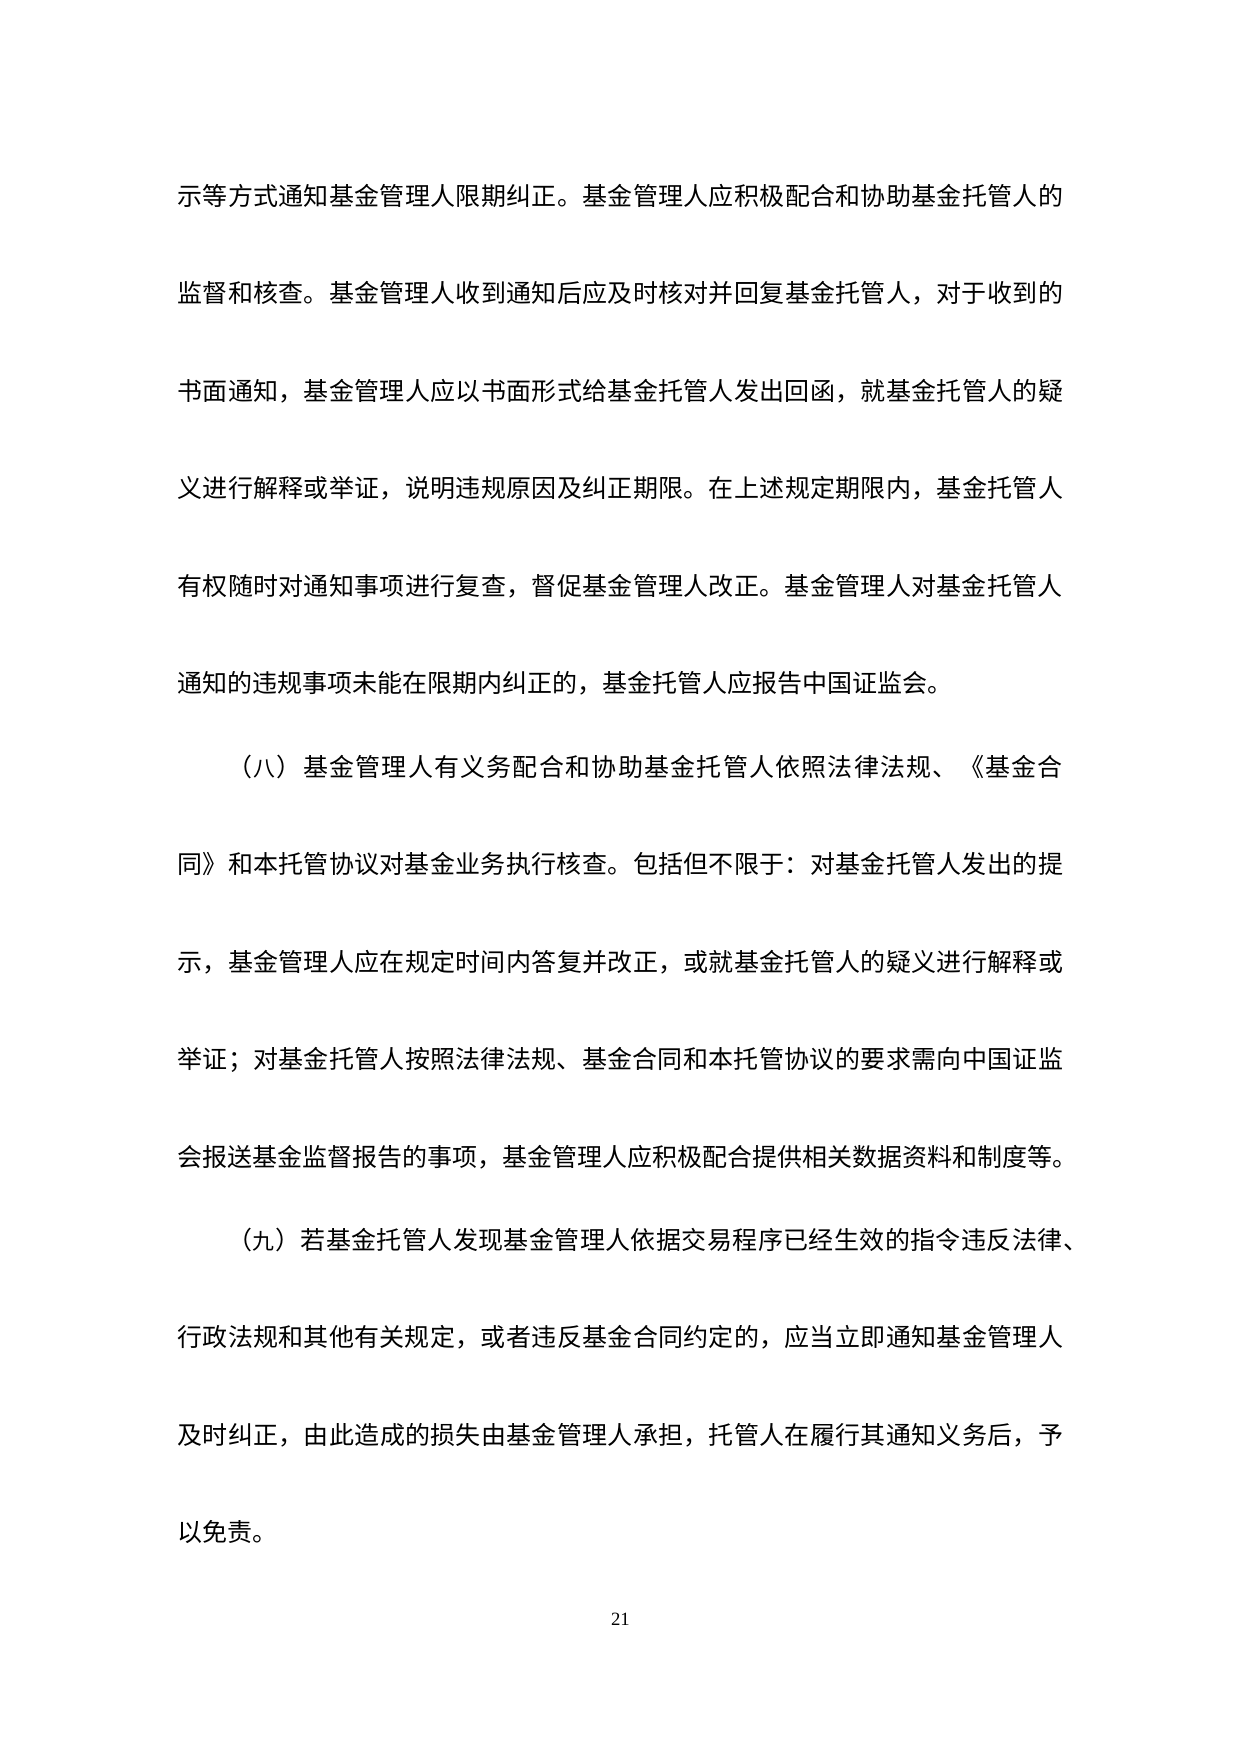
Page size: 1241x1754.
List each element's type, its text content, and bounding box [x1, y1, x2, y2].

text （八）基金管理人有义务配合和协助基金托管人依照法律法规、《基金合同》和本托管协议对基金业务执行核查。包括但不限于：对基金托管人发出的提示，基金管理人应在规定时间内答复并改正，或就基金托管人的疑义进行解释或举证；对基金托管人按照法律法规、基金合同和本托管协议的要求需向中国证监会报送基金监督报告的事项，基金管理人应积极配合提供相关数据资料和制度等。 [177, 733, 1063, 1188]
text （九）若基金托管人发现基金管理人依据交易程序已经生效的指令违反法律、行政法规和其他有关规定，或者违反基金合同约定的，应当立即通知基金管理人及时纠正，由此造成的损失由基金管理人承担，托管人在履行其通知义务后，予以免责。 [177, 1206, 1063, 1563]
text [177, 162, 1063, 714]
